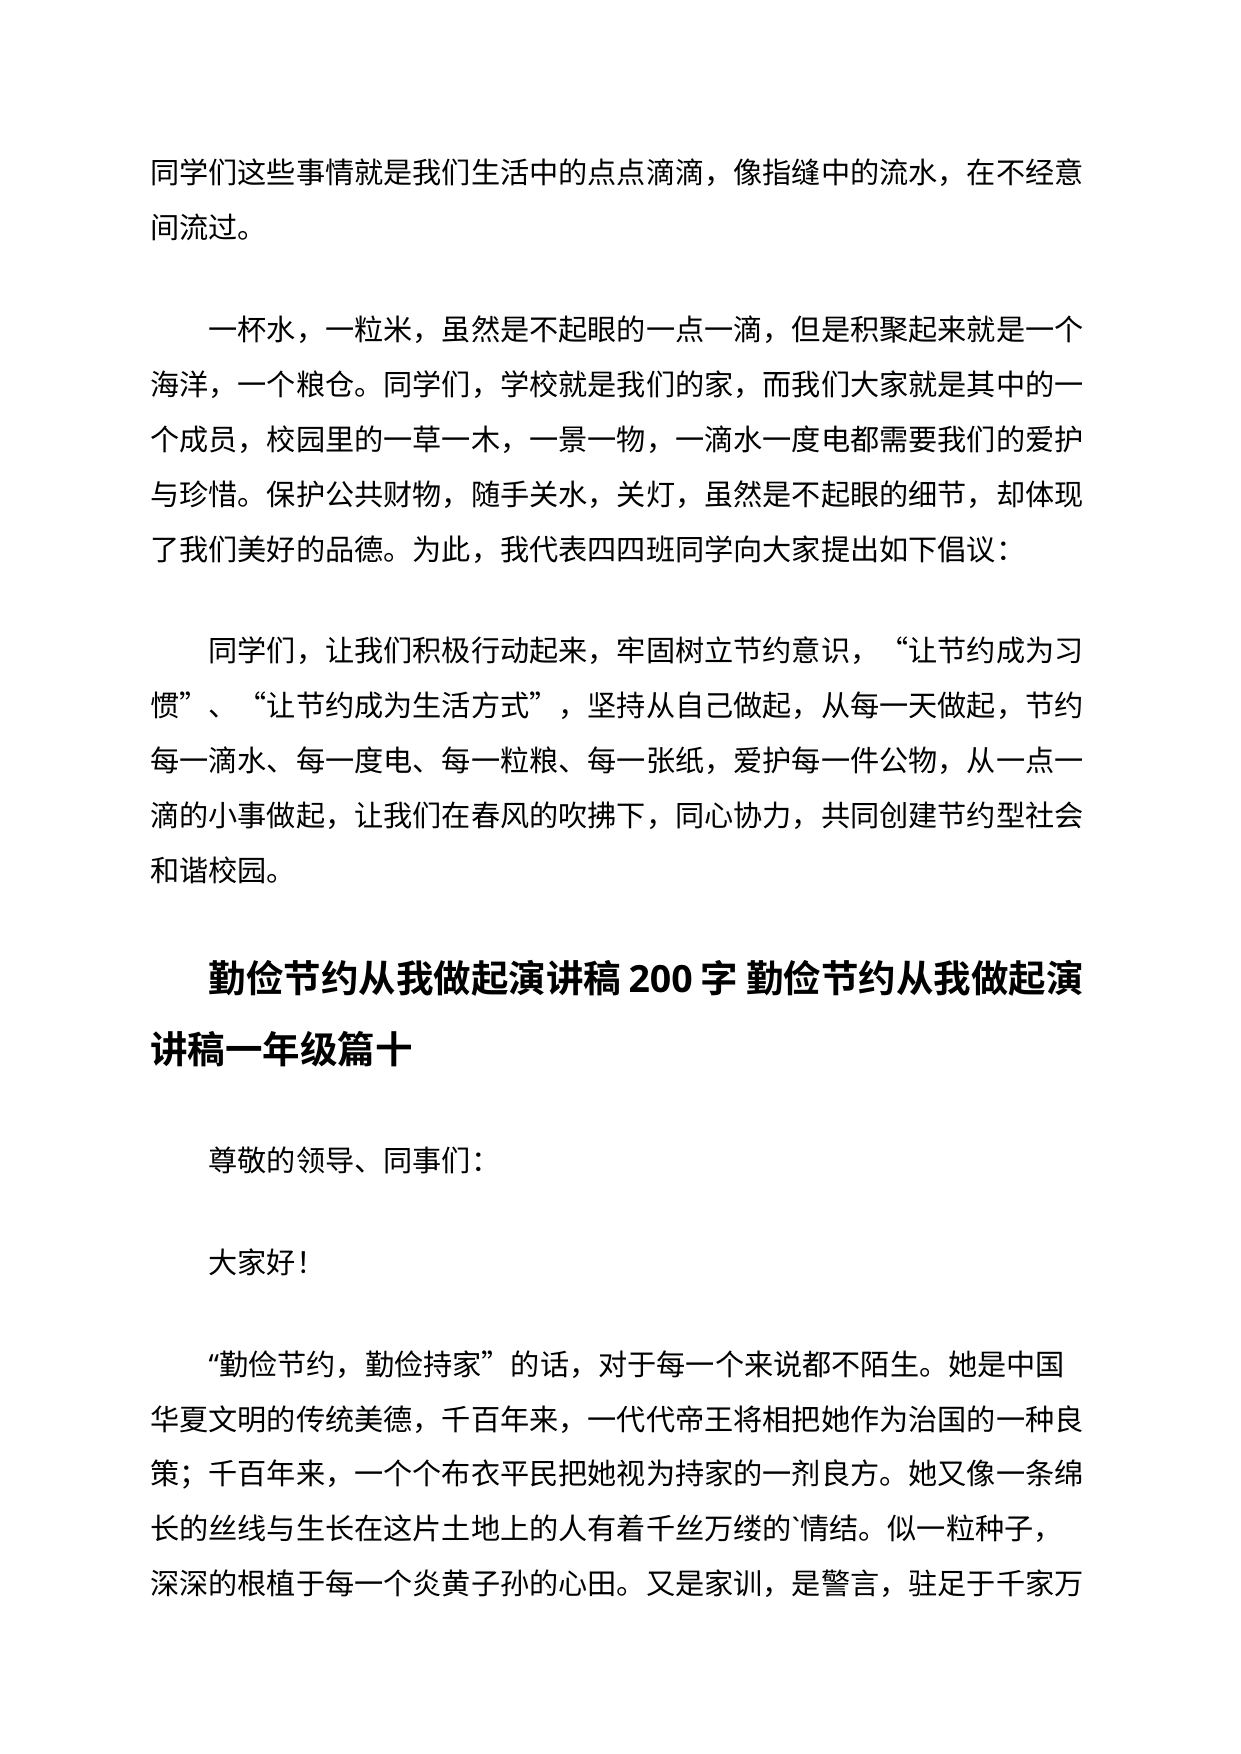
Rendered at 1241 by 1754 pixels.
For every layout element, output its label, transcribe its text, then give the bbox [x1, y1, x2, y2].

text 大家好！ [150, 1239, 1090, 1282]
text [150, 150, 1090, 247]
text 同学们，让我们积极行动起来，牢固树立节约意识，“让节约成为习惯”、“让节约成为生活方式”，坚持从自己做起，从每一天做起，节约每一滴水、每一度电、每一粒粮、每一张纸，爱护每一件公物，从一点一滴的小事做起，让我们在春风的吹拂下，同心协力，共同创建节约型社会和谐校园。 [150, 628, 1090, 890]
text 一杯水，一粒米，虽然是不起眼的一点一滴，但是积聚起来就是一个海洋，一个粮仓。同学们，学校就是我们的家，而我们大家就是其中的一个成员，校园里的一草一木，一景一物，一滴水一度电都需要我们的爱护与珍惜。保护公共财物，随手关水，关灯，虽然是不起眼的细节，却体现了我们美好的品德。为此，我代表四四班同学向大家提出如下倡议： [150, 307, 1090, 568]
text 尊敬的领导、同事们： [150, 1137, 1090, 1180]
text 勤俭节约从我做起演讲稿200字 勤俭节约从我做起演讲稿一年级篇十 [150, 949, 1090, 1074]
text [150, 1341, 1090, 1603]
